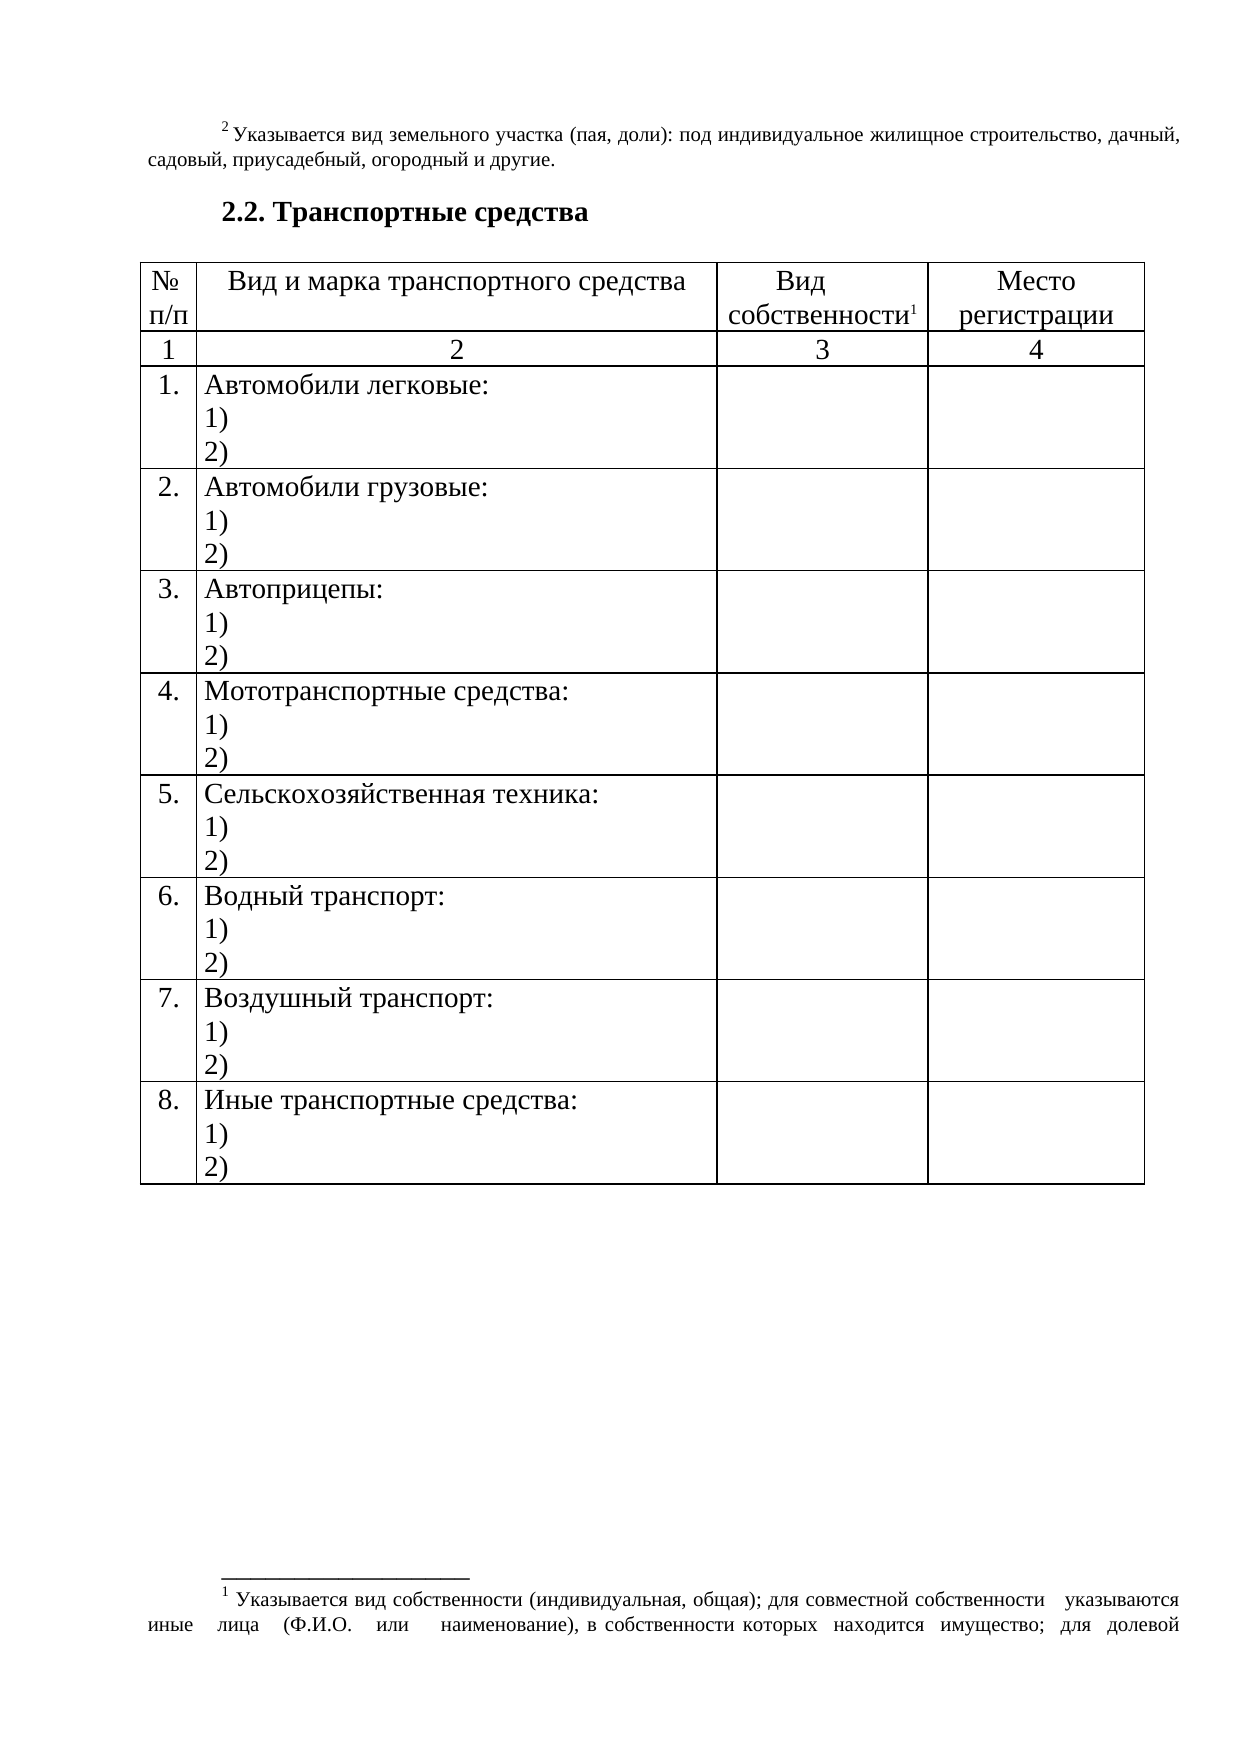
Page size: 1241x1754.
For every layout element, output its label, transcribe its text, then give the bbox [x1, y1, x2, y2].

table_cell Иные транспортные средства: 1) 2) [197, 1082, 716, 1183]
table_cell [718, 878, 927, 978]
table_cell [718, 571, 927, 672]
table_cell 7. [141, 980, 196, 1081]
table_cell [929, 469, 1144, 570]
table_cell 2 [197, 332, 716, 365]
table_cell 3 [718, 332, 927, 365]
table_cell [929, 571, 1144, 672]
text 2 Указывается вид земельного участка (пая, доли): под индивидуальное жилищное строительство, дачный, садовый, приусадебный, огородный и другие. [148, 118, 1181, 171]
table_cell 6. [141, 878, 196, 978]
table_cell [929, 776, 1144, 876]
table_cell 2. [141, 469, 196, 570]
table_cell 8. [141, 1082, 196, 1183]
table_cell [718, 469, 927, 570]
table_cell Сельскохозяйственная техника: 1) 2) [197, 776, 716, 876]
table_cell [718, 776, 927, 876]
table_cell Водный транспорт: 1) 2) [197, 878, 716, 978]
table_cell [718, 674, 927, 774]
table_header Вид и марка транспортного средства [197, 263, 716, 330]
table_cell 3. [141, 571, 196, 672]
table_cell [929, 1082, 1144, 1183]
table_cell [929, 367, 1144, 468]
table_cell [929, 878, 1144, 978]
table_cell Автоприцепы: 1) 2) [197, 571, 716, 672]
table_cell [929, 674, 1144, 774]
table_cell [929, 980, 1144, 1081]
table_cell 5. [141, 776, 196, 876]
table_cell 1. [141, 367, 196, 468]
table_cell Воздушный транспорт: 1) 2) [197, 980, 716, 1081]
table_cell Мототранспортные средства: 1) 2) [197, 674, 716, 774]
table_cell [718, 1082, 927, 1183]
table_header Вид собственности1 [718, 263, 927, 330]
table_header № п/п [141, 263, 196, 330]
table_cell 1 [141, 332, 196, 365]
table_cell 4. [141, 674, 196, 774]
table_header Место регистрации [929, 263, 1144, 330]
table_cell Автомобили легковые: 1) 2) [197, 367, 716, 468]
table_cell [718, 367, 927, 468]
text _________________ [148, 1549, 1181, 1583]
table_cell Автомобили грузовые: 1) 2) [197, 469, 716, 570]
table_cell [718, 980, 927, 1081]
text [148, 1583, 1181, 1636]
table_cell 4 [929, 332, 1144, 365]
text 2.2. Транспортные средства [148, 194, 1181, 228]
